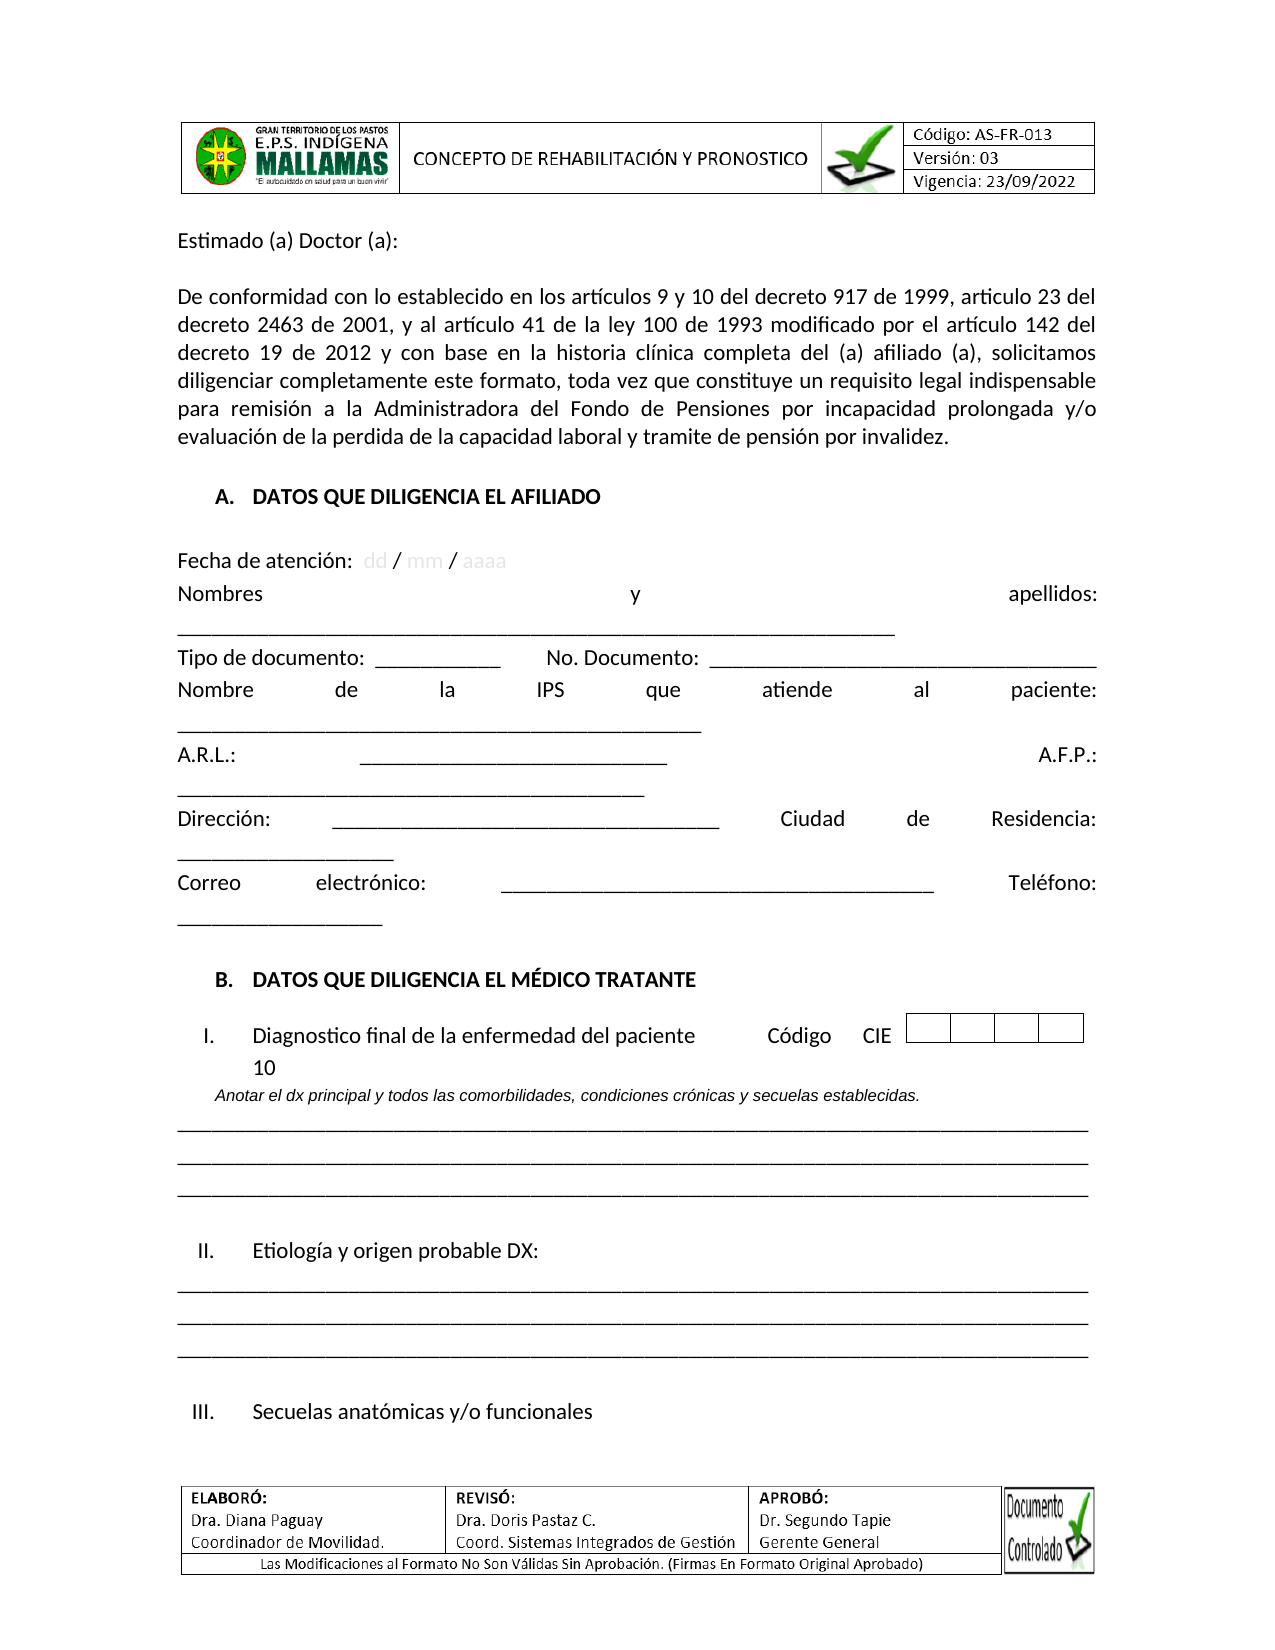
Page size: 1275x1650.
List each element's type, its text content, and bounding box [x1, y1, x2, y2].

text De conformidad con lo establecido en los artículos 9 y 10 del decreto 917 de 1999, articulo 23 del decreto 2463 de 2001, y al artículo 41 de la ley 100 de 1993 modificado por el artículo 142 del decreto 19 de 2012 y con base en la historia clínica completa del (a) afiliado (a), solicitamos diligenciar completamente este formato, toda vez que constituye un requisito legal indispensable para remisión a la Administradora del Fondo de Pensiones por incapacidad prolongada y/o evaluación de la perdida de la capacidad laboral y tramite de pensión por invalidez. [177, 282, 1098, 450]
text Estimado (a) Doctor (a): [177, 226, 1098, 254]
list Etiología y origen probable DX: [215, 1236, 1098, 1264]
table_header [951, 1014, 994, 1042]
text Dirección: __________________________________ Ciudad de Residencia: ___________________ [177, 804, 1098, 864]
list DATOS QUE DILIGENCIA EL AFILIADO [215, 482, 1098, 510]
list DATOS QUE DILIGENCIA EL MÉDICO TRATANTE [215, 965, 1098, 993]
table_header [995, 1014, 1038, 1042]
list Secuelas anatómicas y/o funcionales [215, 1397, 1098, 1425]
text A.R.L.: ___________________________ A.F.P.: _________________________________________ [177, 740, 1098, 800]
picture [177, 118, 1098, 198]
text Anotar el dx principal y todos las comorbilidades, condiciones crónicas y secuelas establecidas. [177, 1086, 1098, 1105]
list Diagnostico final de la enfermedad del paciente Código CIE 10 [215, 1021, 1098, 1081]
text Tipo de documento: ___________ No. Documento: __________________________________ [177, 643, 1098, 671]
text Nombre de la IPS que atiende al paciente: ______________________________________________ [177, 675, 1098, 736]
text Correo electrónico: ______________________________________ Teléfono: __________________ [177, 868, 1098, 929]
text Nombres y apellidos: _______________________________________________________________ [177, 579, 1098, 639]
table_header [1039, 1014, 1083, 1042]
table_header [907, 1014, 950, 1042]
picture [177, 1482, 1098, 1577]
text Fecha de atención: dd / mm / aaaa [177, 547, 1098, 575]
